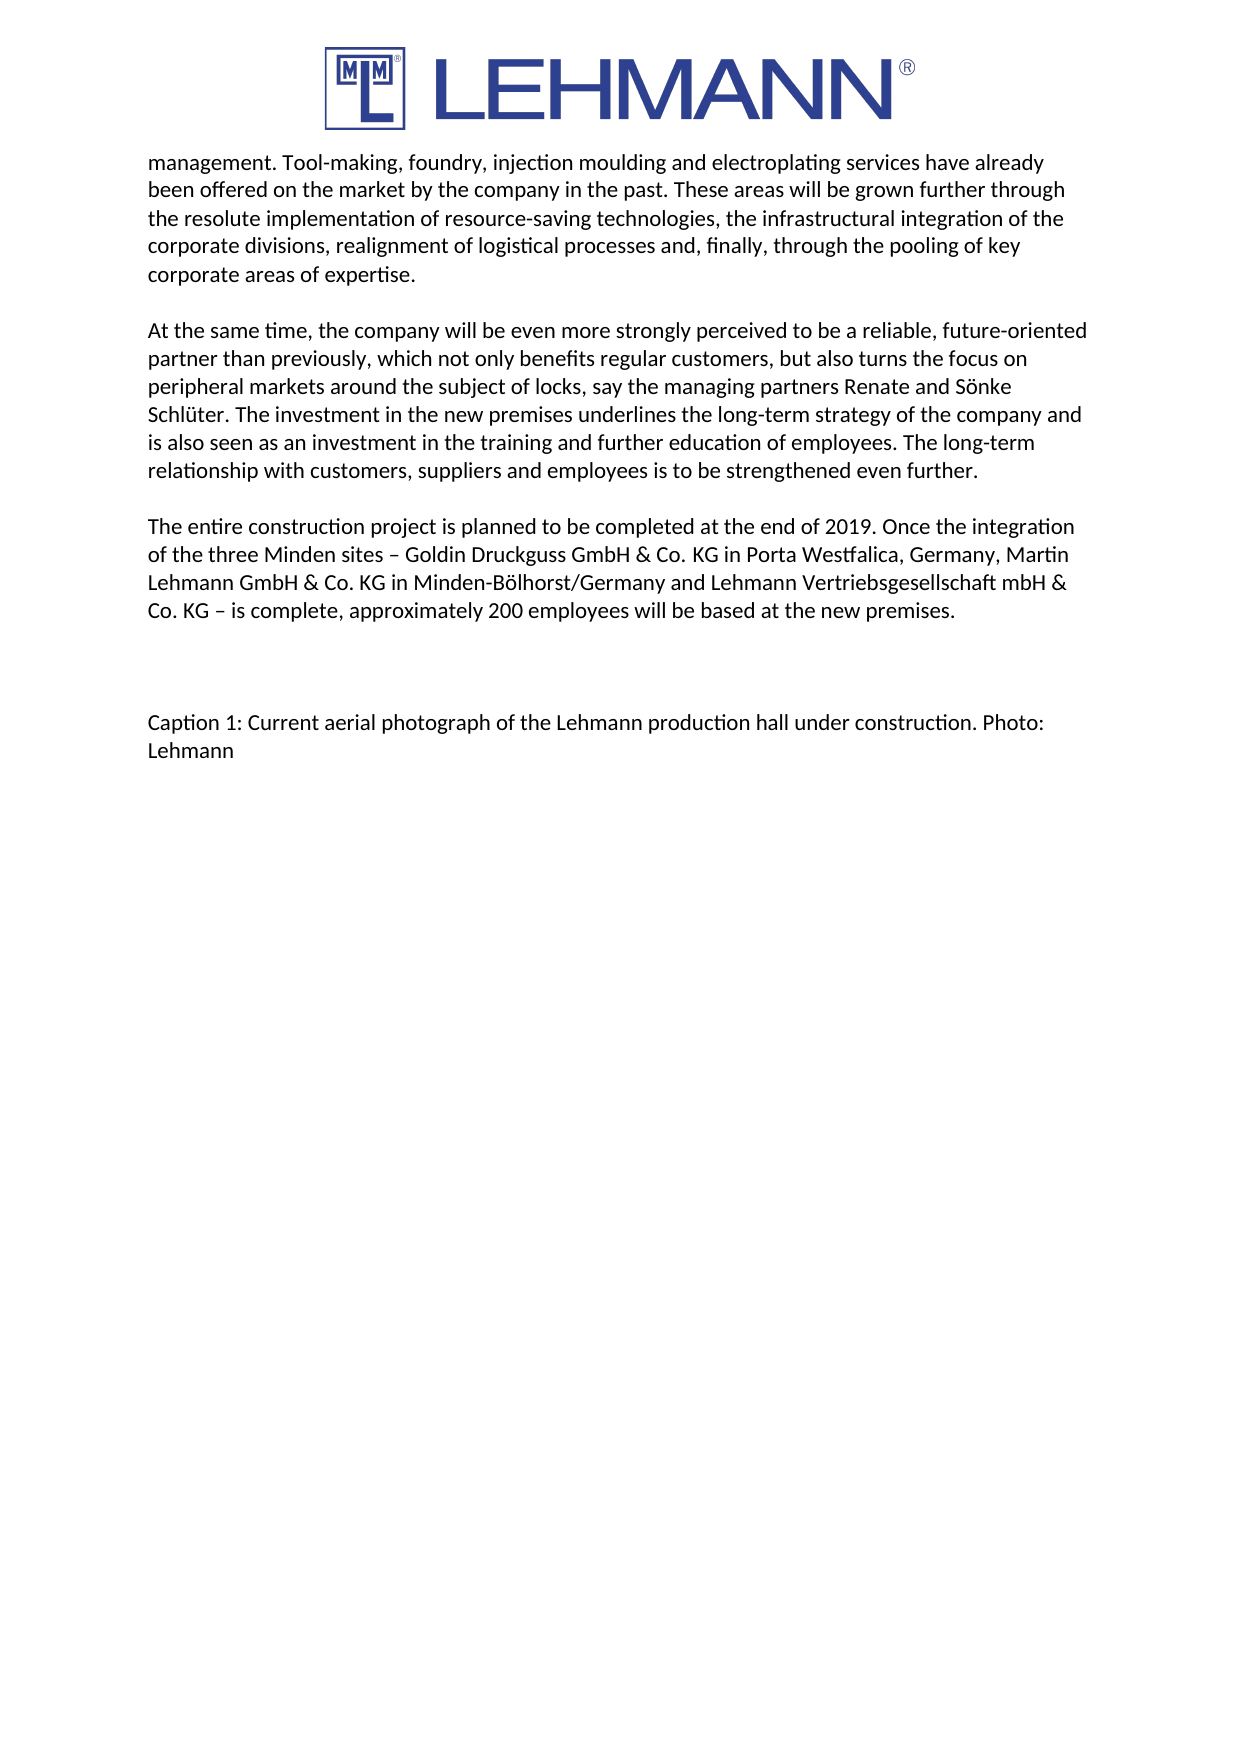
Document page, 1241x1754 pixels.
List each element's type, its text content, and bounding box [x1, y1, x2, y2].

text The entire construction project is planned to be completed at the end of 2019. Once the integration of the three Minden sites – Goldin Druckguss GmbH & Co. KG in Porta Westfalica, Germany, Martin Lehmann GmbH & Co. KG in Minden-Bölhorst/Germany and Lehmann Vertriebsgesellschaft mbH & Co. KG – is complete, approximately 200 employees will be based at the new premises. [148, 512, 1093, 624]
text Caption 1: Current aerial photograph of the Lehmann production hall under construction. Photo: Lehmann [148, 708, 1093, 764]
picture [324, 47, 915, 130]
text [148, 148, 1093, 288]
text At the same time, the company will be even more strongly perceived to be a reliable, future-oriented partner than previously, which not only benefits regular customers, but also turns the focus on peripheral markets around the subject of locks, say the managing partners Renate and Sönke Schlüter. The investment in the new premises underlines the long-term strategy of the company and is also seen as an investment in the training and further education of employees. The long-term relationship with customers, suppliers and employees is to be strengthened even further. [148, 316, 1093, 484]
